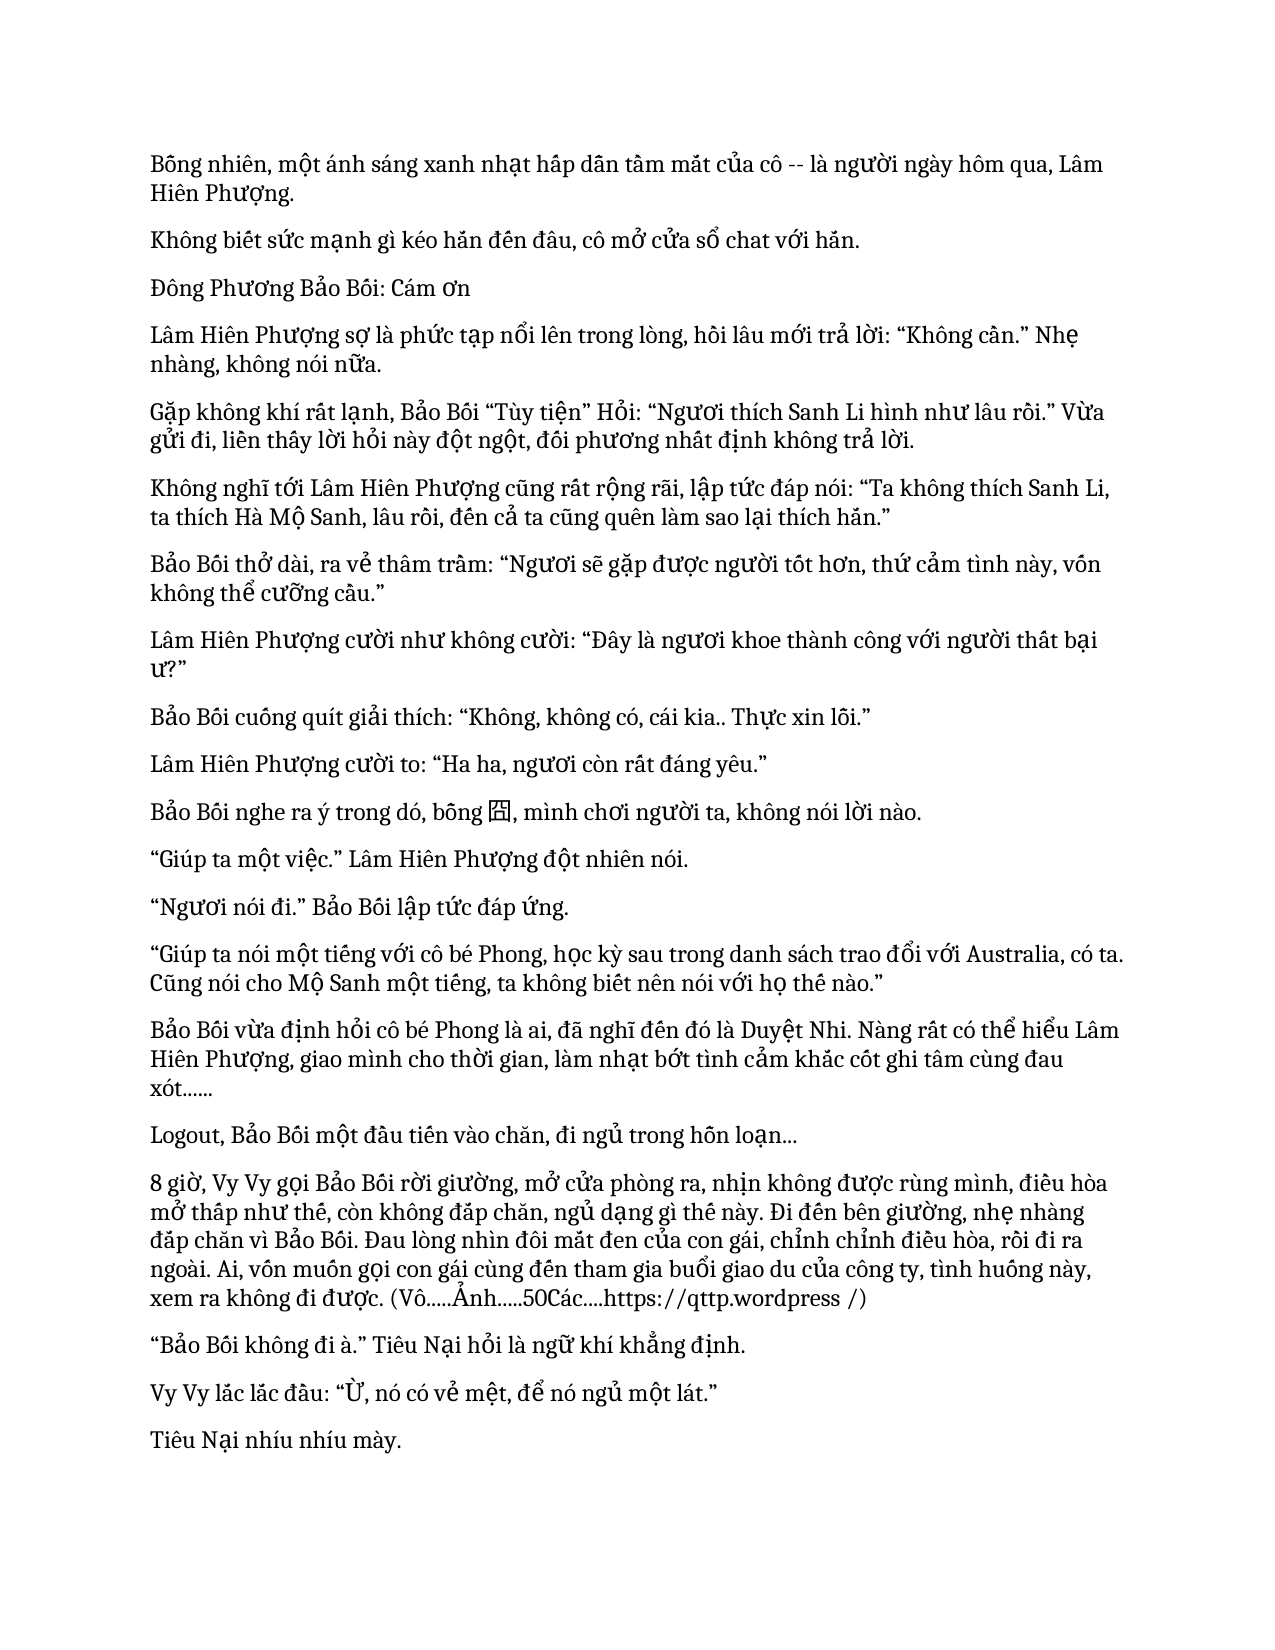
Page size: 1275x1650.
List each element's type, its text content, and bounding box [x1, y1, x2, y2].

text 8 giờ, Vy Vy gọi Bảo Bối rời giường, mở cửa phòng ra, nhịn không được rùng mình, điều hòa mở thấp như thế, còn không đắp chăn, ngủ dạng gì thế này. Đi đến bên giường, nhẹ nhàng đắp chăn vì Bảo Bối. Đau lòng nhìn đôi mắt đen của con gái, chỉnh chỉnh điều hòa, rồi đi ra ngoài. Ai, vốn muốn gọi con gái cùng đến tham gia buổi giao du của công ty, tình huống này, xem ra không đi được. (Vô.....Ảnh.....50Các....https://qttp.wordpress /) [150, 1169, 1125, 1312]
text Lâm Hiên Phượng cười to: “Ha ha, ngươi còn rất đáng yêu.” [150, 750, 1125, 779]
text “Ngươi nói đi.” Bảo Bối lập tức đáp ứng. [150, 892, 1125, 921]
text Logout, Bảo Bối một đầu tiến vào chăn, đi ngủ trong hỗn loạn... [150, 1121, 1125, 1150]
text Bảo Bối vừa định hỏi cô bé Phong là ai, đã nghĩ đến đó là Duyệt Nhi. Nàng rất có thể hiểu Lâm Hiên Phượng, giao mình cho thời gian, làm nhạt bớt tình cảm khắc cốt ghi tâm cùng đau xót...... [150, 1016, 1125, 1102]
text Bảo Bối cuống quít giải thích: “Không, không có, cái kia.. Thực xin lỗi.” [150, 702, 1125, 731]
text Không biết sức mạnh gì kéo hắn đến đâu, cô mở cửa sổ chat với hắn. [150, 226, 1125, 255]
text Lâm Hiên Phượng cười như không cười: “Đây là ngươi khoe thành công với người thất bại ư?” [150, 626, 1125, 684]
text “Giúp ta một việc.” Lâm Hiên Phượng đột nhiên nói. [150, 845, 1125, 874]
text Đông Phương Bảo Bối: Cám ơn [150, 274, 1125, 302]
text Lâm Hiên Phượng sợ là phức tạp nổi lên trong lòng, hồi lâu mới trả lời: “Không cần.” Nhẹ nhàng, không nói nữa. [150, 321, 1125, 379]
text Gặp không khí rất lạnh, Bảo Bối “Tùy tiện” Hỏi: “Ngươi thích Sanh Li hình như lâu rồi.” Vừa gửi đi, liền thấy lời hỏi này đột ngột, đối phương nhất định không trả lời. [150, 397, 1125, 455]
text Không nghĩ tới Lâm Hiên Phượng cũng rất rộng rãi, lập tức đáp nói: “Ta không thích Sanh Li, ta thích Hà Mộ Sanh, lâu rồi, đến cả ta cũng quên làm sao lại thích hắn.” [150, 474, 1125, 531]
text Bảo Bối thở dài, ra vẻ thâm trầm: “Ngươi sẽ gặp được người tốt hơn, thứ cảm tình này, vốn không thể cưỡng cầu.” [150, 550, 1125, 607]
text “Bảo Bối không đi à.” Tiêu Nại hỏi là ngữ khí khẳng định. [150, 1331, 1125, 1360]
text Bỗng nhiên, một ánh sáng xanh nhạt hấp dẫn tầm mắt của cô -- là người ngày hôm qua, Lâm Hiên Phượng. [150, 150, 1125, 207]
text Bảo Bối nghe ra ý trong dó, bỗng囧, mình chơi người ta, không nói lời nào. [150, 797, 1125, 826]
text “Giúp ta nói một tiếng với cô bé Phong, học kỳ sau trong danh sách trao đổi với Australia, có ta. Cũng nói cho Mộ Sanh một tiếng, ta không biết nên nói với họ thế nào.” [150, 940, 1125, 997]
text Vy Vy lắc lắc đầu: “Ừ, nó có vẻ mệt, để nó ngủ một lát.” [150, 1379, 1125, 1407]
text Tiêu Nại nhíu nhíu mày. [150, 1426, 1125, 1455]
